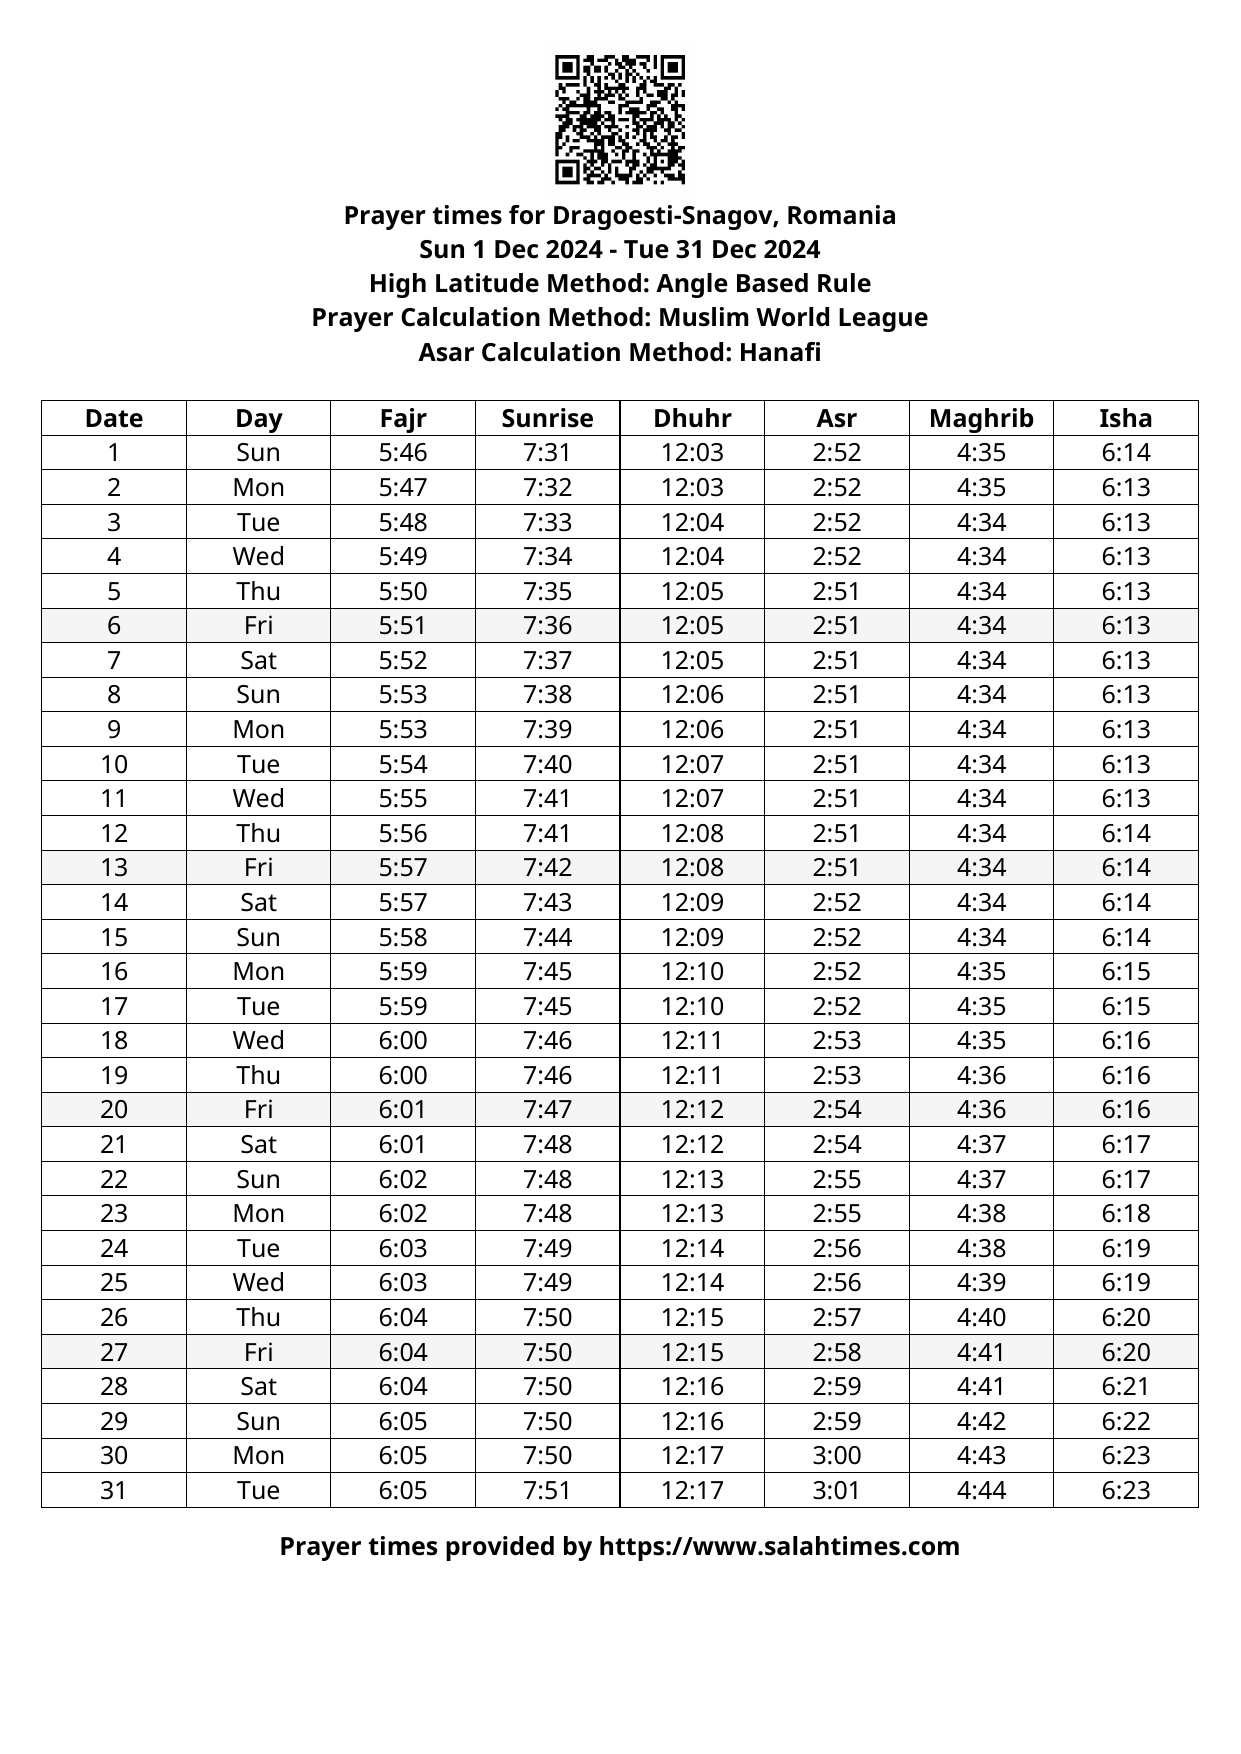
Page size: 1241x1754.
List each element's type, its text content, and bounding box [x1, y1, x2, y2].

table_cell 17 [42, 989, 186, 1022]
table_cell 12:17 [621, 1439, 764, 1472]
table_header Dhuhr [621, 401, 764, 434]
table_cell 7:46 [476, 1058, 619, 1092]
table_cell 12:11 [621, 1024, 764, 1057]
table_cell 6:05 [331, 1404, 475, 1437]
table_cell 6:03 [331, 1266, 475, 1299]
table_cell Sat [187, 1369, 330, 1403]
table_cell 12:15 [621, 1335, 764, 1368]
table_cell 2:57 [765, 1300, 909, 1334]
table_cell 2:51 [765, 712, 909, 746]
table_cell 6:14 [1054, 920, 1198, 953]
table_cell 12:11 [621, 1058, 764, 1092]
table_cell 4:34 [910, 781, 1053, 815]
table_cell 12:05 [621, 609, 764, 642]
table_cell 27 [42, 1335, 186, 1368]
table_cell 6:05 [331, 1439, 475, 1472]
table_cell Sat [187, 643, 330, 677]
table_cell 24 [42, 1231, 186, 1264]
table_cell Sun [187, 920, 330, 953]
table_cell 6:13 [1054, 539, 1198, 573]
table_cell 6:18 [1054, 1196, 1198, 1230]
table_cell Fri [187, 1093, 330, 1126]
table_cell 2:51 [765, 678, 909, 711]
table_cell Fri [187, 1335, 330, 1368]
table_cell 1 [42, 436, 186, 469]
table_cell Wed [187, 1024, 330, 1057]
table_cell 6:13 [1054, 470, 1198, 504]
table_cell 4:34 [910, 712, 1053, 746]
table_cell 18 [42, 1024, 186, 1057]
table_cell 5:53 [331, 712, 475, 746]
table_cell 7:50 [476, 1404, 619, 1437]
table_cell 4:34 [910, 920, 1053, 953]
text High Latitude Method: Angle Based Rule [42, 266, 1198, 300]
table_cell 7:41 [476, 781, 619, 815]
table_header Day [187, 401, 330, 434]
table_cell 4:36 [910, 1093, 1053, 1126]
table_cell 5:48 [331, 505, 475, 538]
table_cell 12:14 [621, 1266, 764, 1299]
table_cell 6:20 [1054, 1335, 1198, 1368]
table_cell 2:51 [765, 781, 909, 815]
table_cell 5:59 [331, 954, 475, 988]
table_cell 12:07 [621, 747, 764, 780]
table_cell 12:07 [621, 781, 764, 815]
table_cell 6:22 [1054, 1404, 1198, 1437]
table_cell 2:51 [765, 851, 909, 884]
table_cell 5:46 [331, 436, 475, 469]
table_cell 6:04 [331, 1369, 475, 1403]
table_cell Thu [187, 574, 330, 607]
table_cell 20 [42, 1093, 186, 1126]
table_cell 7:51 [476, 1473, 619, 1507]
table_cell 5:56 [331, 816, 475, 849]
table_cell 3:00 [765, 1439, 909, 1472]
table_cell 4:38 [910, 1231, 1053, 1264]
table_cell 12:05 [621, 643, 764, 677]
table_cell 5:49 [331, 539, 475, 573]
table_cell 4:35 [910, 1024, 1053, 1057]
table_cell 14 [42, 885, 186, 919]
table_header Date [42, 401, 186, 434]
table_cell 2:58 [765, 1335, 909, 1368]
table_cell 6:14 [1054, 885, 1198, 919]
table_cell 6:00 [331, 1024, 475, 1057]
table_cell 4:42 [910, 1404, 1053, 1437]
table_cell 6:17 [1054, 1162, 1198, 1195]
table_cell 6:05 [331, 1473, 475, 1507]
text Sun 1 Dec 2024 - Tue 31 Dec 2024 [42, 232, 1198, 266]
table_cell 6:13 [1054, 781, 1198, 815]
table_cell 7:48 [476, 1162, 619, 1195]
table_cell 6:19 [1054, 1266, 1198, 1299]
table_cell 7:48 [476, 1127, 619, 1161]
table_cell 4:35 [910, 470, 1053, 504]
table_cell 28 [42, 1369, 186, 1403]
table_cell 12:04 [621, 505, 764, 538]
table_cell 4:41 [910, 1335, 1053, 1368]
table_cell Mon [187, 1196, 330, 1230]
table_cell Sun [187, 1404, 330, 1437]
table_cell 7:45 [476, 954, 619, 988]
table_cell 4:34 [910, 539, 1053, 573]
table_cell 6:13 [1054, 678, 1198, 711]
table_cell 5:53 [331, 678, 475, 711]
table_cell 5 [42, 574, 186, 607]
table_cell Tue [187, 1231, 330, 1264]
table_cell 12:13 [621, 1162, 764, 1195]
table_cell Thu [187, 1058, 330, 1092]
table_cell 2:56 [765, 1231, 909, 1264]
table_cell 6:21 [1054, 1369, 1198, 1403]
table_cell 6:19 [1054, 1231, 1198, 1264]
table_cell 2:52 [765, 954, 909, 988]
table_cell 4:37 [910, 1162, 1053, 1195]
table_cell Sun [187, 678, 330, 711]
table_cell 7:41 [476, 816, 619, 849]
table_cell 7:50 [476, 1439, 619, 1472]
table_cell 8 [42, 678, 186, 711]
table_cell 6:13 [1054, 505, 1198, 538]
table_cell 7 [42, 643, 186, 677]
table_cell 4:34 [910, 816, 1053, 849]
table_cell 5:57 [331, 851, 475, 884]
text Prayer times for Dragoesti-Snagov, Romania [42, 198, 1198, 232]
table_cell 4:35 [910, 989, 1053, 1022]
table_cell 4:34 [910, 505, 1053, 538]
table_cell 2:52 [765, 505, 909, 538]
table_cell Tue [187, 989, 330, 1022]
table_cell 6:03 [331, 1231, 475, 1264]
table_cell 6 [42, 609, 186, 642]
table_cell 12 [42, 816, 186, 849]
table_cell Mon [187, 470, 330, 504]
table_cell 7:36 [476, 609, 619, 642]
table_cell 2:51 [765, 574, 909, 607]
table_cell 7:46 [476, 1024, 619, 1057]
table_cell 4:34 [910, 609, 1053, 642]
table_cell 12:12 [621, 1127, 764, 1161]
table_cell 6:14 [1054, 816, 1198, 849]
table_cell Mon [187, 954, 330, 988]
table_cell 2:51 [765, 609, 909, 642]
table_cell 4:44 [910, 1473, 1053, 1507]
table_cell 2:52 [765, 436, 909, 469]
table_cell 5:58 [331, 920, 475, 953]
table_cell 10 [42, 747, 186, 780]
table_cell 6:13 [1054, 747, 1198, 780]
table_cell 4:35 [910, 954, 1053, 988]
text Prayer Calculation Method: Muslim World League [42, 300, 1198, 334]
table_cell 12:10 [621, 989, 764, 1022]
table_cell 26 [42, 1300, 186, 1334]
table_cell 7:42 [476, 851, 619, 884]
table_cell 5:47 [331, 470, 475, 504]
table_cell 2:53 [765, 1058, 909, 1092]
table_cell 6:20 [1054, 1300, 1198, 1334]
table_cell 12:17 [621, 1473, 764, 1507]
table_cell 7:33 [476, 505, 619, 538]
table_cell 22 [42, 1162, 186, 1195]
table_cell 7:43 [476, 885, 619, 919]
table_cell Sun [187, 1162, 330, 1195]
table_cell 9 [42, 712, 186, 746]
table_cell 2:51 [765, 747, 909, 780]
table_cell 7:37 [476, 643, 619, 677]
table_cell 12:10 [621, 954, 764, 988]
table_cell 4:34 [910, 643, 1053, 677]
table_cell 23 [42, 1196, 186, 1230]
table_cell 4:34 [910, 678, 1053, 711]
table_cell 21 [42, 1127, 186, 1161]
table_cell 7:49 [476, 1231, 619, 1264]
table_cell 16 [42, 954, 186, 988]
table_cell 5:51 [331, 609, 475, 642]
table_cell 12:04 [621, 539, 764, 573]
table_cell 2:51 [765, 643, 909, 677]
table_cell 6:13 [1054, 574, 1198, 607]
table_cell 7:49 [476, 1266, 619, 1299]
table_cell Tue [187, 505, 330, 538]
table_cell 12:03 [621, 470, 764, 504]
table_cell 12:06 [621, 712, 764, 746]
table_cell 5:54 [331, 747, 475, 780]
table_cell 12:03 [621, 436, 764, 469]
table_cell 4:34 [910, 574, 1053, 607]
table_cell 6:17 [1054, 1127, 1198, 1161]
table_cell 2:54 [765, 1093, 909, 1126]
table_cell 7:45 [476, 989, 619, 1022]
table_header Maghrib [910, 401, 1053, 434]
table_cell 6:16 [1054, 1024, 1198, 1057]
table_cell 12:16 [621, 1369, 764, 1403]
table_cell 12:09 [621, 920, 764, 953]
table_cell Sun [187, 436, 330, 469]
table_cell 7:50 [476, 1369, 619, 1403]
table_cell 4:38 [910, 1196, 1053, 1230]
table_cell 4:36 [910, 1058, 1053, 1092]
table_cell 11 [42, 781, 186, 815]
table_cell Tue [187, 747, 330, 780]
table_cell 4:34 [910, 747, 1053, 780]
table_cell 6:13 [1054, 712, 1198, 746]
table_cell 6:13 [1054, 643, 1198, 677]
table_cell 5:57 [331, 885, 475, 919]
table_cell 2:52 [765, 539, 909, 573]
table_cell 6:01 [331, 1093, 475, 1126]
table_cell 3 [42, 505, 186, 538]
table_cell 4:34 [910, 885, 1053, 919]
table_cell 2:53 [765, 1024, 909, 1057]
table_cell 25 [42, 1266, 186, 1299]
table_cell 6:00 [331, 1058, 475, 1092]
table_cell 6:23 [1054, 1473, 1198, 1507]
table_cell 2:52 [765, 989, 909, 1022]
text Prayer times provided by https://www.salahtimes.com [42, 1528, 1198, 1563]
table_cell 31 [42, 1473, 186, 1507]
table_cell 7:50 [476, 1335, 619, 1368]
table_cell Thu [187, 816, 330, 849]
table_cell 6:16 [1054, 1093, 1198, 1126]
table_cell 4:35 [910, 436, 1053, 469]
table_cell 2:55 [765, 1162, 909, 1195]
table_cell 29 [42, 1404, 186, 1437]
table_cell 2:51 [765, 816, 909, 849]
table_cell 12:06 [621, 678, 764, 711]
table_cell 2:56 [765, 1266, 909, 1299]
table_cell 7:40 [476, 747, 619, 780]
table_cell 6:23 [1054, 1439, 1198, 1472]
table_cell Wed [187, 1266, 330, 1299]
table_cell 7:38 [476, 678, 619, 711]
table_cell 5:59 [331, 989, 475, 1022]
table_cell 12:15 [621, 1300, 764, 1334]
table_cell 12:16 [621, 1404, 764, 1437]
table_cell 4:43 [910, 1439, 1053, 1472]
table_cell Mon [187, 712, 330, 746]
table_cell Mon [187, 1439, 330, 1472]
picture [542, 41, 699, 198]
table_cell 19 [42, 1058, 186, 1092]
table_cell 5:52 [331, 643, 475, 677]
table_cell 7:44 [476, 920, 619, 953]
table_cell 6:16 [1054, 1058, 1198, 1092]
text Asar Calculation Method: Hanafi [42, 334, 1198, 368]
table_cell Wed [187, 781, 330, 815]
table_cell 4:34 [910, 851, 1053, 884]
table_cell 15 [42, 920, 186, 953]
table_cell 12:12 [621, 1093, 764, 1126]
table_cell 6:15 [1054, 989, 1198, 1022]
table_cell 7:48 [476, 1196, 619, 1230]
table_cell 6:02 [331, 1196, 475, 1230]
table_cell 2:52 [765, 920, 909, 953]
table_cell Sat [187, 885, 330, 919]
table_cell 6:02 [331, 1162, 475, 1195]
table_cell 6:14 [1054, 436, 1198, 469]
table_cell 6:01 [331, 1127, 475, 1161]
table_cell 7:35 [476, 574, 619, 607]
table_cell 30 [42, 1439, 186, 1472]
table_cell 7:39 [476, 712, 619, 746]
table_cell 4:41 [910, 1369, 1053, 1403]
table_cell 12:14 [621, 1231, 764, 1264]
table_cell 2:59 [765, 1404, 909, 1437]
table_cell 6:04 [331, 1335, 475, 1368]
table_cell Fri [187, 609, 330, 642]
table_cell 7:50 [476, 1300, 619, 1334]
table_cell 12:13 [621, 1196, 764, 1230]
table_cell 13 [42, 851, 186, 884]
table_cell 6:14 [1054, 851, 1198, 884]
table_cell 2:54 [765, 1127, 909, 1161]
table_cell Thu [187, 1300, 330, 1334]
table_cell 4:37 [910, 1127, 1053, 1161]
table_cell Wed [187, 539, 330, 573]
table_cell 7:47 [476, 1093, 619, 1126]
table_header Asr [765, 401, 909, 434]
table_header Isha [1054, 401, 1198, 434]
table_header Sunrise [476, 401, 619, 434]
table_cell 12:08 [621, 816, 764, 849]
table_cell 4 [42, 539, 186, 573]
table_cell 12:05 [621, 574, 764, 607]
table_header Fajr [331, 401, 475, 434]
table_cell Sat [187, 1127, 330, 1161]
table_cell 2:52 [765, 470, 909, 504]
table_cell 4:39 [910, 1266, 1053, 1299]
table_cell 7:34 [476, 539, 619, 573]
table_cell 12:08 [621, 851, 764, 884]
table_cell 5:55 [331, 781, 475, 815]
table_cell 3:01 [765, 1473, 909, 1507]
table_cell 2:55 [765, 1196, 909, 1230]
table_cell 2:52 [765, 885, 909, 919]
table_cell 6:15 [1054, 954, 1198, 988]
table_cell 7:32 [476, 470, 619, 504]
table_cell 12:09 [621, 885, 764, 919]
table_cell Tue [187, 1473, 330, 1507]
table_cell 7:31 [476, 436, 619, 469]
table_cell 6:04 [331, 1300, 475, 1334]
table_cell 2:59 [765, 1369, 909, 1403]
table_cell 6:13 [1054, 609, 1198, 642]
table_cell 5:50 [331, 574, 475, 607]
table_cell Fri [187, 851, 330, 884]
table_cell 2 [42, 470, 186, 504]
table_cell 4:40 [910, 1300, 1053, 1334]
